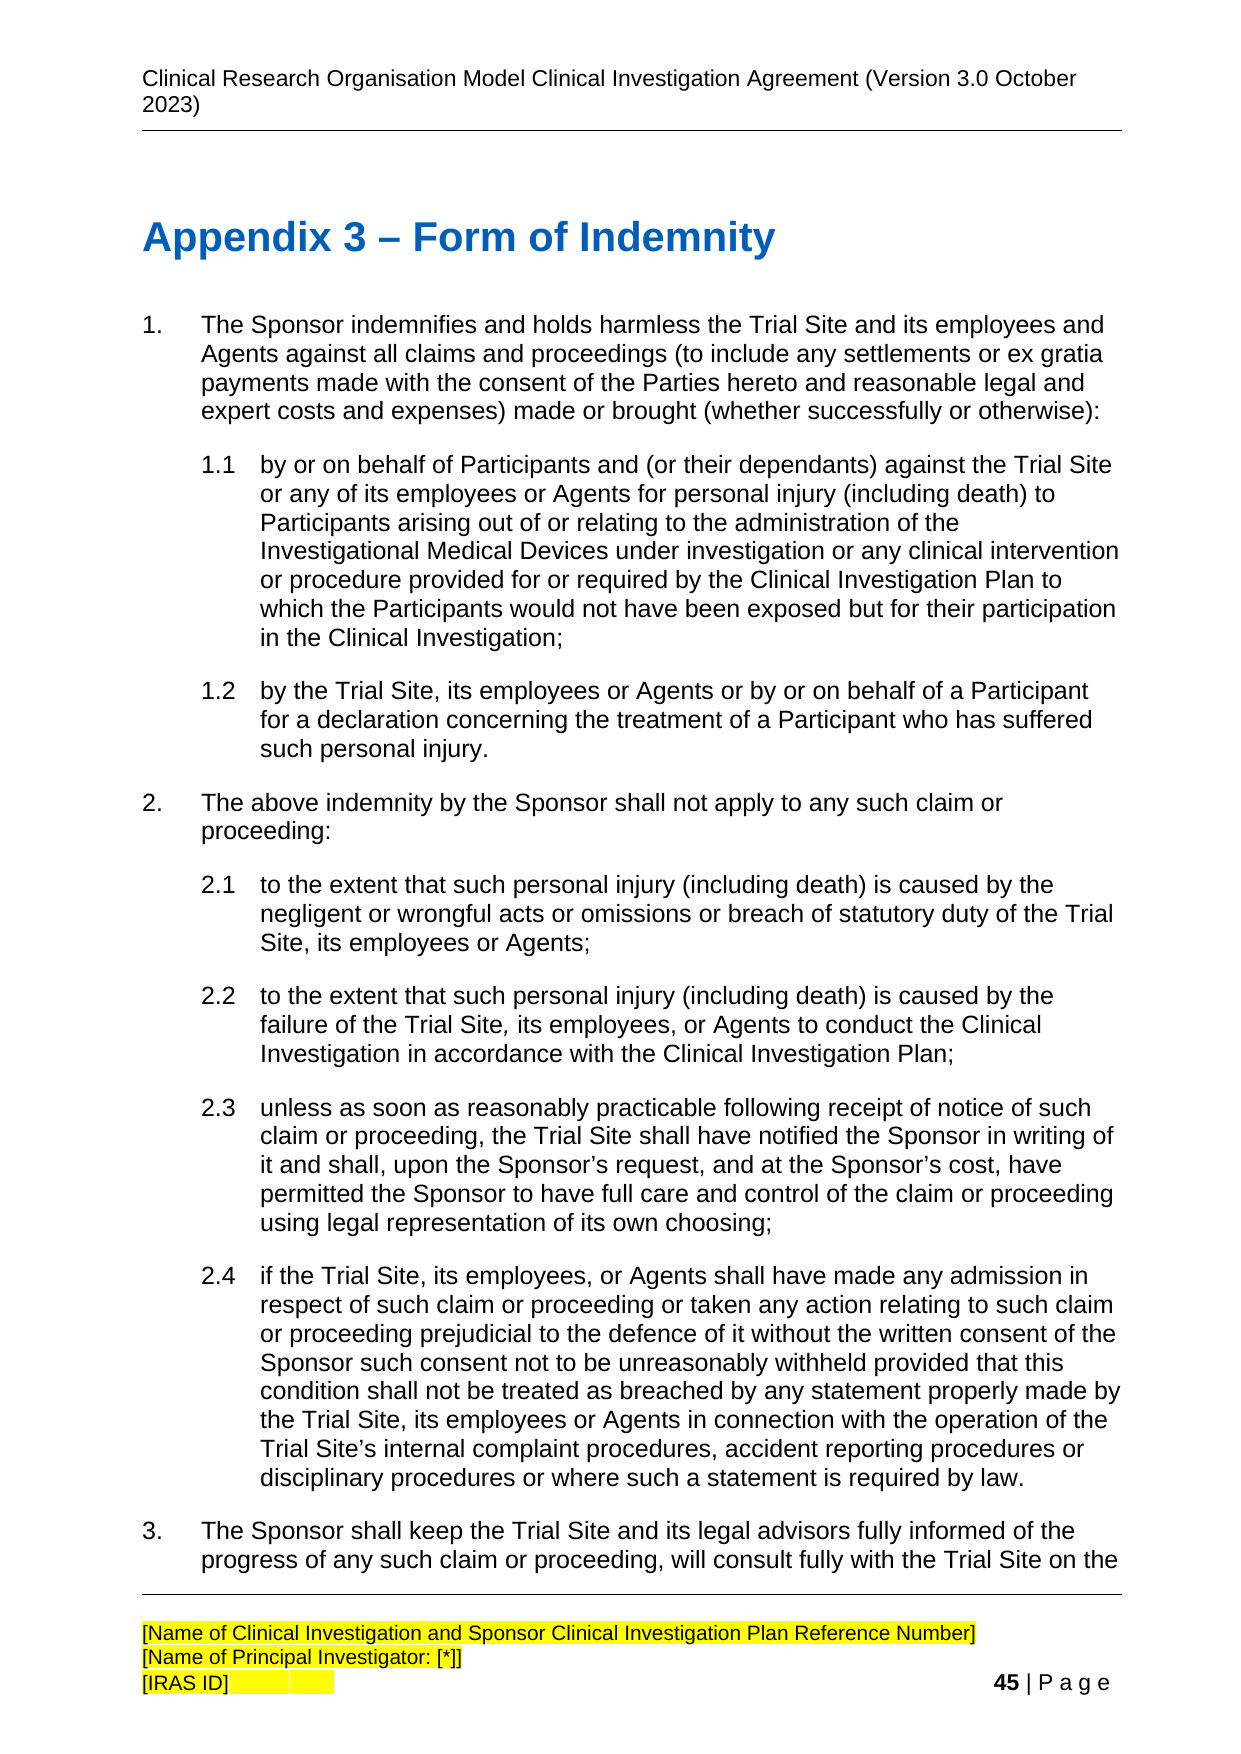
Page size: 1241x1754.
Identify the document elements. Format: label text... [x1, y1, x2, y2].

text to the extent that such personal injury (including death) is caused by the failure of the Trial Site, its employees, or Agents to conduct the Clinical Investigation in accordance with the Clinical Investigation Plan; [201, 981, 1122, 1067]
text to the extent that such personal injury (including death) is caused by the negligent or wrongful acts or omissions or breach of statutory duty of the Trial Site, its employees or Agents; [201, 870, 1122, 956]
list Appendix 3 – Form of Indemnity [142, 212, 1122, 260]
text if the Trial Site, its employees, or Agents shall have made any admission in respect of such claim or proceeding or taken any action relating to such claim or proceeding prejudicial to the defence of it without the written consent of the Sponsor such consent not to be unreasonably withheld provided that this condition shall not be treated as breached by any statement properly made by the Trial Site, its employees or Agents in connection with the operation of the Trial Site’s internal complaint procedures, accident reporting procedures or disciplinary procedures or where such a statement is required by law. [201, 1261, 1122, 1491]
list The Sponsor indemnifies and holds harmless the Trial Site and its employees and Agents against all claims and proceedings (to include any settlements or ex gratia payments made with the consent of the Parties hereto and reasonable legal and expert costs and expenses) made or brought (whether successfully or otherwise): [142, 310, 1122, 425]
list The above indemnity by the Sponsor shall not apply to any such claim or proceeding: [142, 787, 1122, 845]
text by the Trial Site, its employees or Agents or by or on behalf of a Participant for a declaration concerning the treatment of a Participant who has suffered such personal injury. [201, 676, 1122, 762]
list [142, 1516, 1122, 1574]
text unless as soon as reasonably practicable following receipt of notice of such claim or proceeding, the Trial Site shall have notified the Sponsor in writing of it and shall, upon the Sponsor’s request, and at the Sponsor’s cost, have permitted the Sponsor to have full care and control of the claim or proceeding using legal representation of its own choosing; [201, 1092, 1122, 1236]
text by or on behalf of Participants and (or their dependants) against the Trial Site or any of its employees or Agents for personal injury (including death) to Participants arising out of or relating to the administration of the Investigational Medical Devices under investigation or any clinical intervention or procedure provided for or required by the Clinical Investigation Plan to which the Participants would not have been exposed but for their participation in the Clinical Investigation; [201, 450, 1122, 651]
